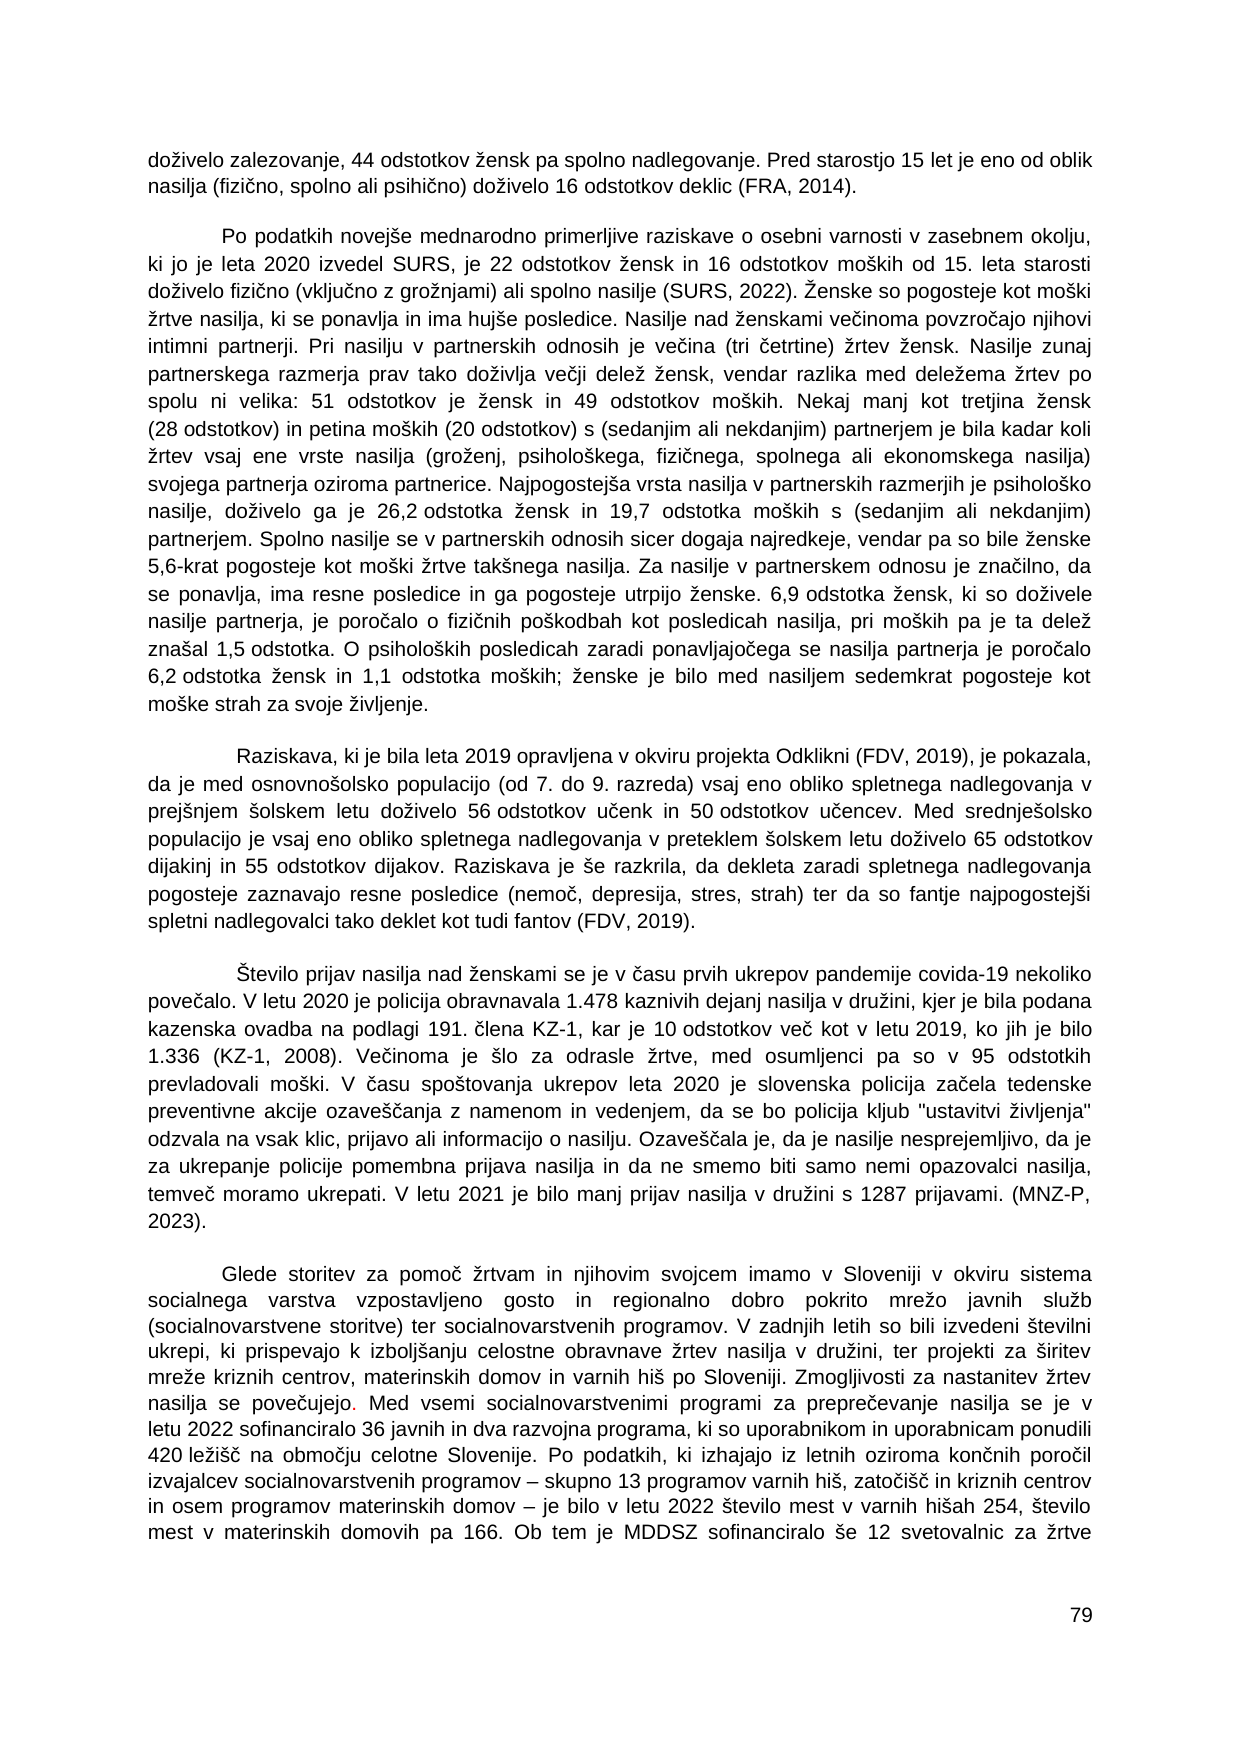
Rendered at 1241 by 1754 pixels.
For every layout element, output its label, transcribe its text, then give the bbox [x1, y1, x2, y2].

text Po podatkih novejše mednarodno primerljive raziskave o osebni varnosti v zasebnem okolju, ki jo je leta 2020 izvedel SURS, je 22 odstotkov žensk in 16 odstotkov moških od 15. leta starosti doživelo fizično (vključno z grožnjami) ali spolno nasilje (SURS, 2022). Ženske so pogosteje kot moški žrtve nasilja, ki se ponavlja in ima hujše posledice. Nasilje nad ženskami večinoma povzročajo njihovi intimni partnerji. Pri nasilju v partnerskih odnosih je večina (tri četrtine) žrtev žensk. Nasilje zunaj partnerskega razmerja prav tako doživlja večji delež žensk, vendar razlika med deležema žrtev po spolu ni velika: 51 odstotkov je žensk in 49 odstotkov moških. Nekaj manj kot tretjina žensk (28 odstotkov) in petina moških (20 odstotkov) s (sedanjim ali nekdanjim) partnerjem je bila kadar koli žrtev vsaj ene vrste nasilja (groženj, psihološkega, fizičnega, spolnega ali ekonomskega nasilja) svojega partnerja oziroma partnerice. Najpogostejša vrsta nasilja v partnerskih razmerjih je psihološko nasilje, doživelo ga je 26,2 odstotka žensk in 19,7 odstotka moških s (sedanjim ali nekdanjim) partnerjem. Spolno nasilje se v partnerskih odnosih sicer dogaja najredkeje, vendar pa so bile ženske 5,6-krat pogosteje kot moški žrtve takšnega nasilja. Za nasilje v partnerskem odnosu je značilno, da se ponavlja, ima resne posledice in ga pogosteje utrpijo ženske. 6,9 odstotka žensk, ki so doživele nasilje partnerja, je poročalo o fizičnih poškodbah kot posledicah nasilja, pri moških pa je ta delež znašal 1,5 odstotka. O psiholoških posledicah zaradi ponavljajočega se nasilja partnerja je poročalo 6,2 odstotka žensk in 1,1 odstotka moških; ženske je bilo med nasiljem sedemkrat pogosteje kot moške strah za svoje življenje. [148, 224, 1093, 716]
text Raziskava, ki je bila leta 2019 opravljena v okviru projekta Odklikni (FDV, 2019), je pokazala, da je med osnovnošolsko populacijo (od 7. do 9. razreda) vsaj eno obliko spletnega nadlegovanja v prejšnjem šolskem letu doživelo 56 odstotkov učenk in 50 odstotkov učencev. Med srednješolsko populacijo je vsaj eno obliko spletnega nadlegovanja v preteklem šolskem letu doživelo 65 odstotkov dijakinj in 55 odstotkov dijakov. Raziskava je še razkrila, da dekleta zaradi spletnega nadlegovanja pogosteje zaznavajo resne posledice (nemoč, depresija, stres, strah) ter da so fantje najpogostejši spletni nadlegovalci tako deklet kot tudi fantov (FDV, 2019). [148, 744, 1093, 933]
text Število prijav nasilja nad ženskami se je v času prvih ukrepov pandemije covida-19 nekoliko povečalo. V letu 2020 je policija obravnavala 1.478 kaznivih dejanj nasilja v družini, kjer je bila podana kazenska ovadba na podlagi 191. člena KZ-1, kar je 10 odstotkov več kot v letu 2019, ko jih je bilo 1.336 (KZ-1, 2008). Večinoma je šlo za odrasle žrtve, med osumljenci pa so v 95 odstotkih prevladovali moški. V času spoštovanja ukrepov leta 2020 je slovenska policija začela tedenske preventivne akcije ozaveščanja z namenom in vedenjem, da se bo policija kljub "ustavitvi življenja" odzvala na vsak klic, prijavo ali informacijo o nasilju. Ozaveščala je, da je nasilje nesprejemljivo, da je za ukrepanje policije pomembna prijava nasilja in da ne smemo biti samo nemi opazovalci nasilja, temveč moramo ukrepati. V letu 2021 je bilo manj prijav nasilja v družini s 1287 prijavami. (MNZ-P, 2023). [148, 962, 1093, 1233]
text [148, 148, 1093, 197]
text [148, 1262, 1093, 1544]
